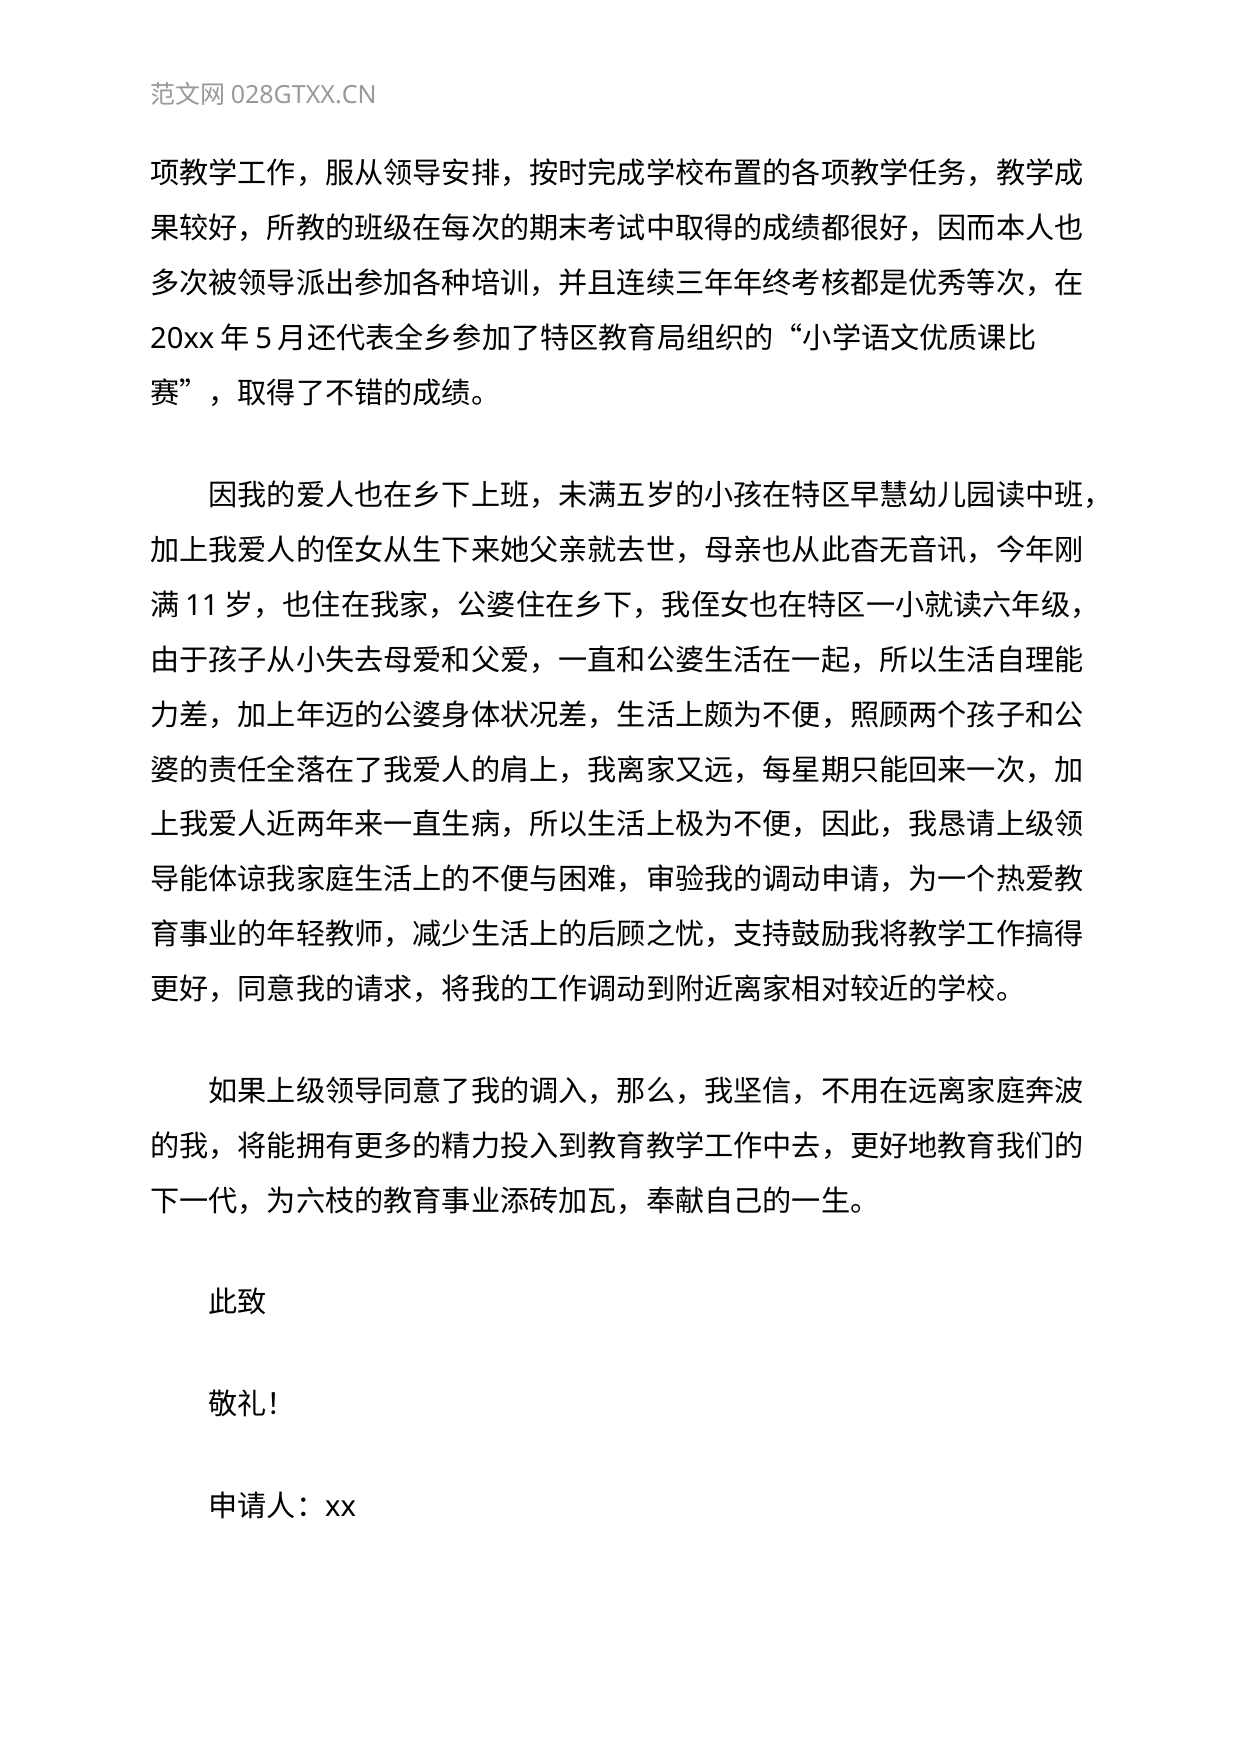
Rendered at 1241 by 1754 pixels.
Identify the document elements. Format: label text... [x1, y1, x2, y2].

text 敬礼！ [150, 1381, 1090, 1423]
text 此致 [150, 1279, 1090, 1321]
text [150, 150, 1090, 412]
text 申请人：xx [150, 1482, 1090, 1525]
text 如果上级领导同意了我的调入，那么，我坚信，不用在远离家庭奔波的我，将能拥有更多的精力投入到教育教学工作中去，更好地教育我们的下一代，为六枝的教育事业添砖加瓦，奉献自己的一生。 [150, 1067, 1090, 1219]
text 因我的爱人也在乡下上班，未满五岁的小孩在特区早慧幼儿园读中班，加上我爱人的侄女从生下来她父亲就去世，母亲也从此杳无音讯，今年刚满11岁，也住在我家，公婆住在乡下，我侄女也在特区一小就读六年级，由于孩子从小失去母爱和父爱，一直和公婆生活在一起，所以生活自理能力差，加上年迈的公婆身体状况差，生活上颇为不便，照顾两个孩子和公婆的责任全落在了我爱人的肩上，我离家又远，每星期只能回来一次，加上我爱人近两年来一直生病，所以生活上极为不便，因此，我恳请上级领导能体谅我家庭生活上的不便与困难，审验我的调动申请，为一个热爱教育事业的年轻教师，减少生活上的后顾之忧，支持鼓励我将教学工作搞得更好，同意我的请求，将我的工作调动到附近离家相对较近的学校。 [150, 471, 1090, 1008]
